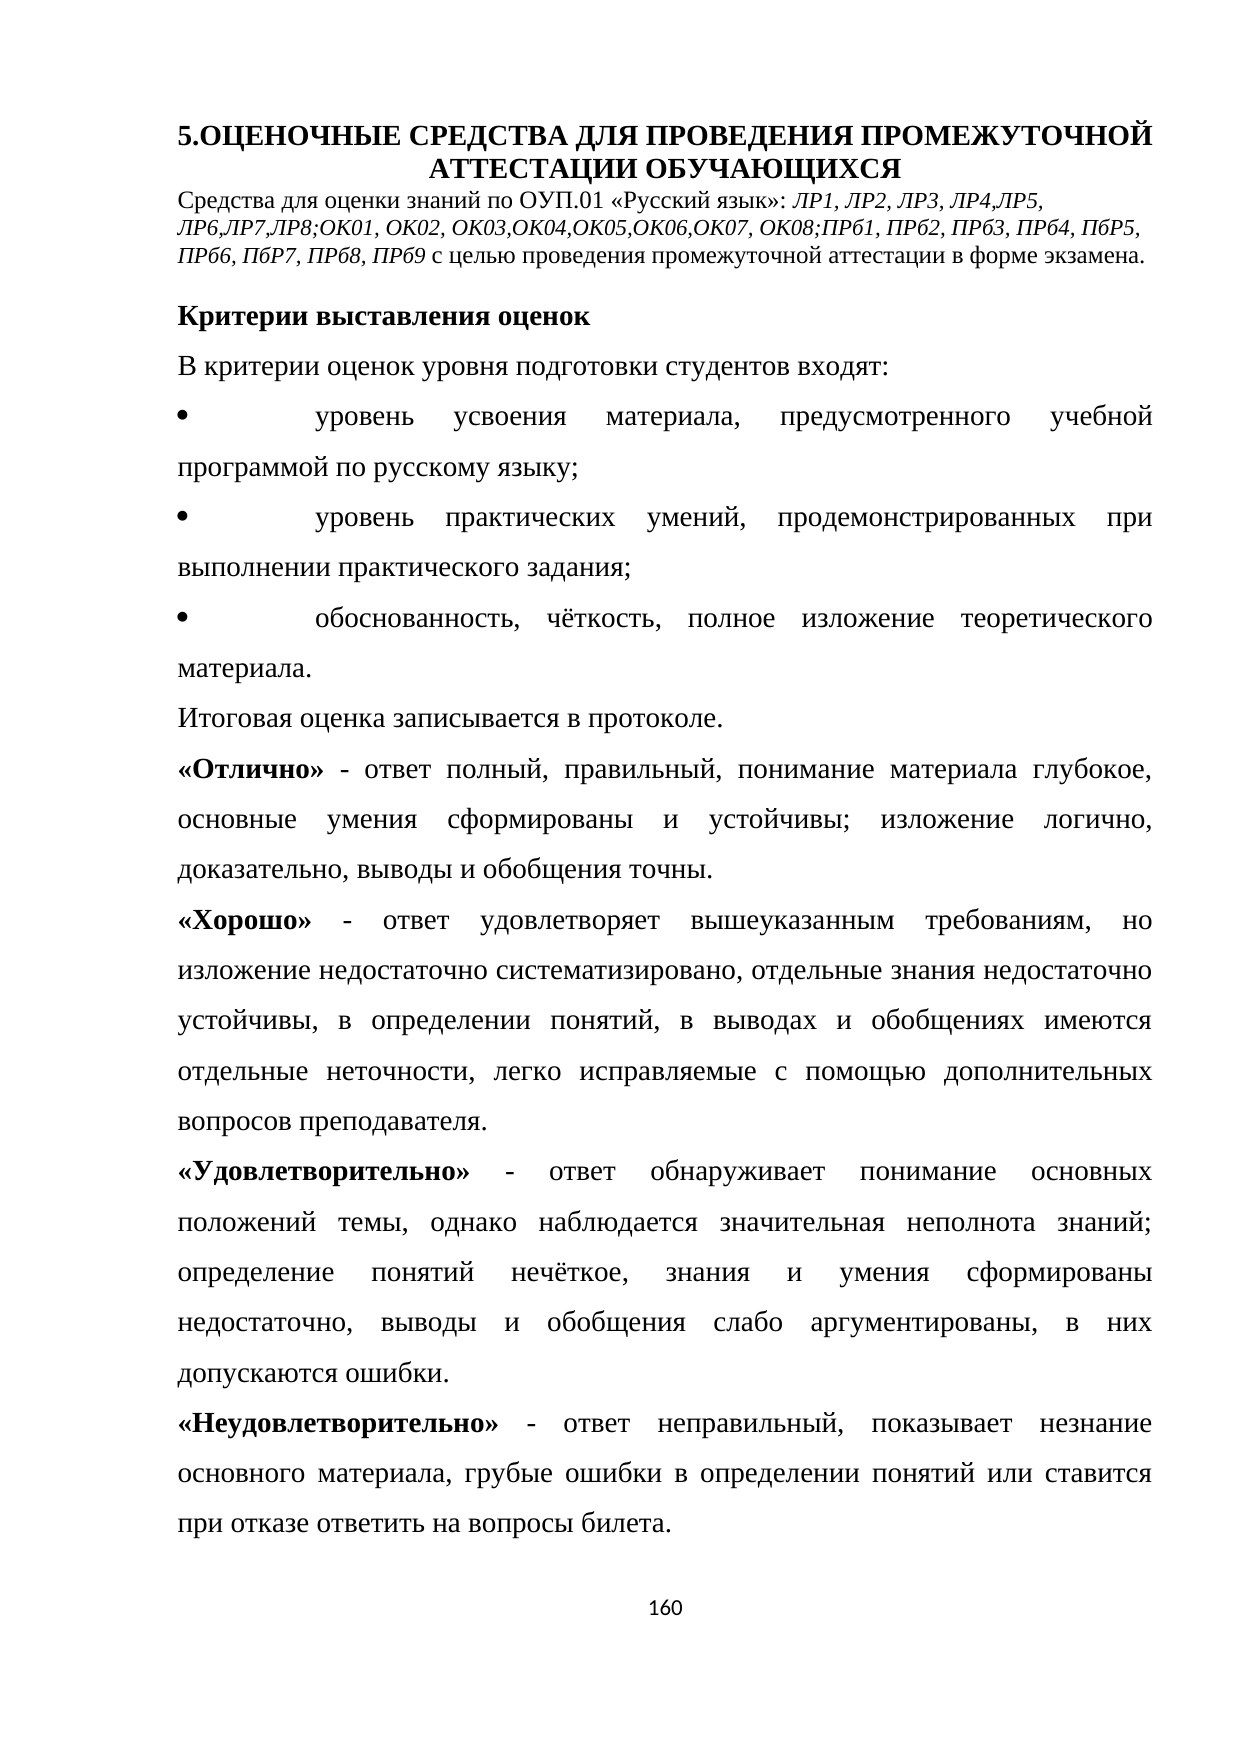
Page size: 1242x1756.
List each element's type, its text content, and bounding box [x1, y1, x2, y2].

text «Отлично» - ответ полный, правильный, понимание материала глубокое, основные умения сформированы и устойчивы; изложение логично, доказательно, выводы и обобщения точны. [177, 751, 1153, 885]
text Критерии выставления оценок [177, 298, 1153, 331]
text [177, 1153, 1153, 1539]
list обоснованность, чёткость, полное изложение теоретического материала. [177, 600, 1153, 684]
text 5.ОЦЕНОЧНЫЕ Средства для проведения промежуточной аттестации обучающихся [177, 118, 1153, 185]
text Средства для оценки знаний по ОУП.01 «Русский язык»: ЛР1, ЛР2, ЛР3, ЛР4,ЛР5, ЛР6,ЛР7,ЛР8;ОК01, ОК02, ОК03,ОК04,ОК05,ОК06,ОК07, ОК08;ПРб1, ПРб2, ПРб3, ПРб4, ПбР5, ПРб6, ПбР7, ПРб8, ПРб9 с целью проведения промежуточной аттестации в форме экзамена. [177, 185, 1153, 269]
text «Хорошо» - ответ удовлетворяет вышеуказанным требованиям, но изложение недостаточно систематизировано, отдельные знания недостаточно устойчивы, в определении понятий, в выводах и обобщениях имеются отдельные неточности, легко исправляемые с помощью дополнительных вопросов преподавателя. [177, 902, 1153, 1137]
list уровень усвоения материала, предусмотренного учебной программой по русскому языку; [177, 398, 1153, 482]
text В критерии оценок уровня подготовки студентов входят: [177, 348, 1153, 382]
list уровень практических умений, продемонстрированных при выполнении практического задания; [177, 499, 1153, 583]
text Итоговая оценка записывается в протоколе. [177, 701, 1153, 734]
